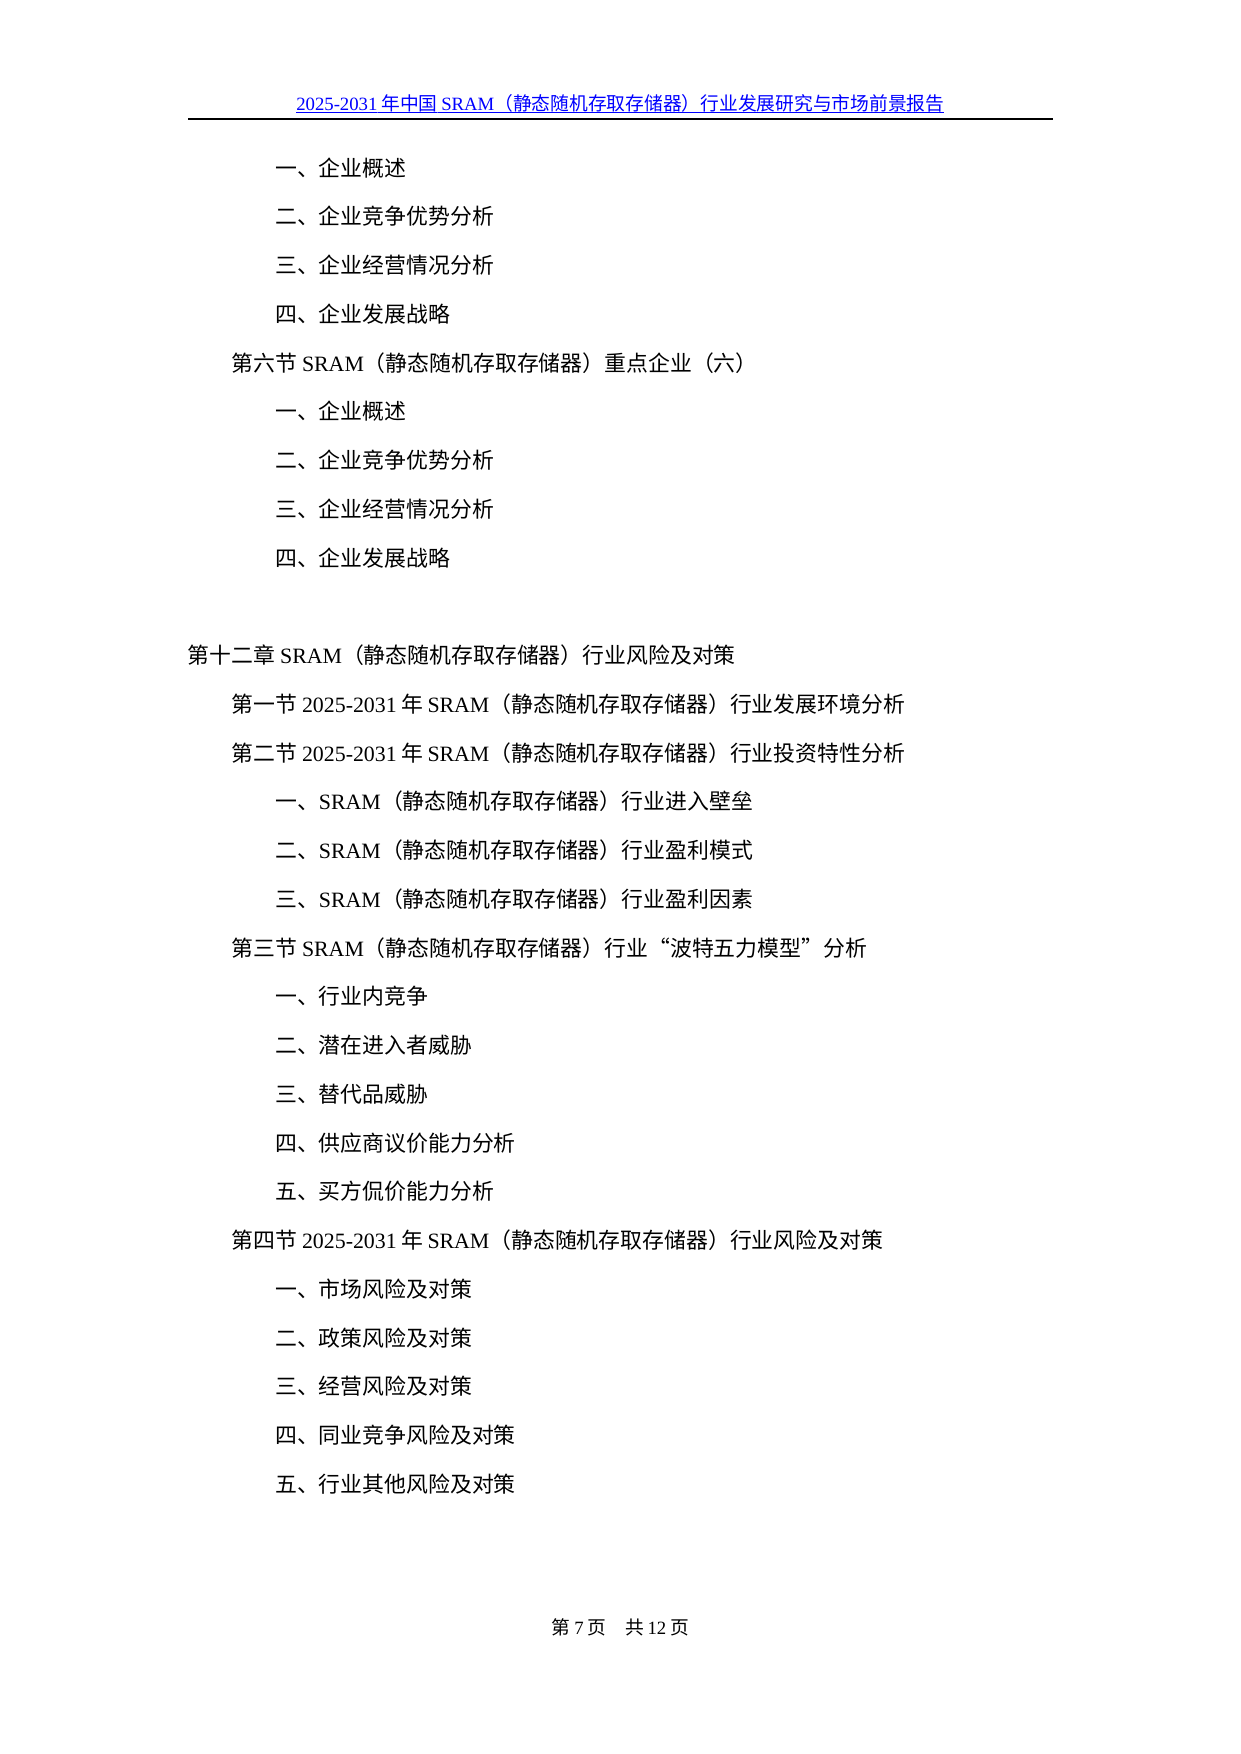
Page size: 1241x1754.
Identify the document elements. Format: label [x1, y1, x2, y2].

text [187, 150, 1053, 1499]
